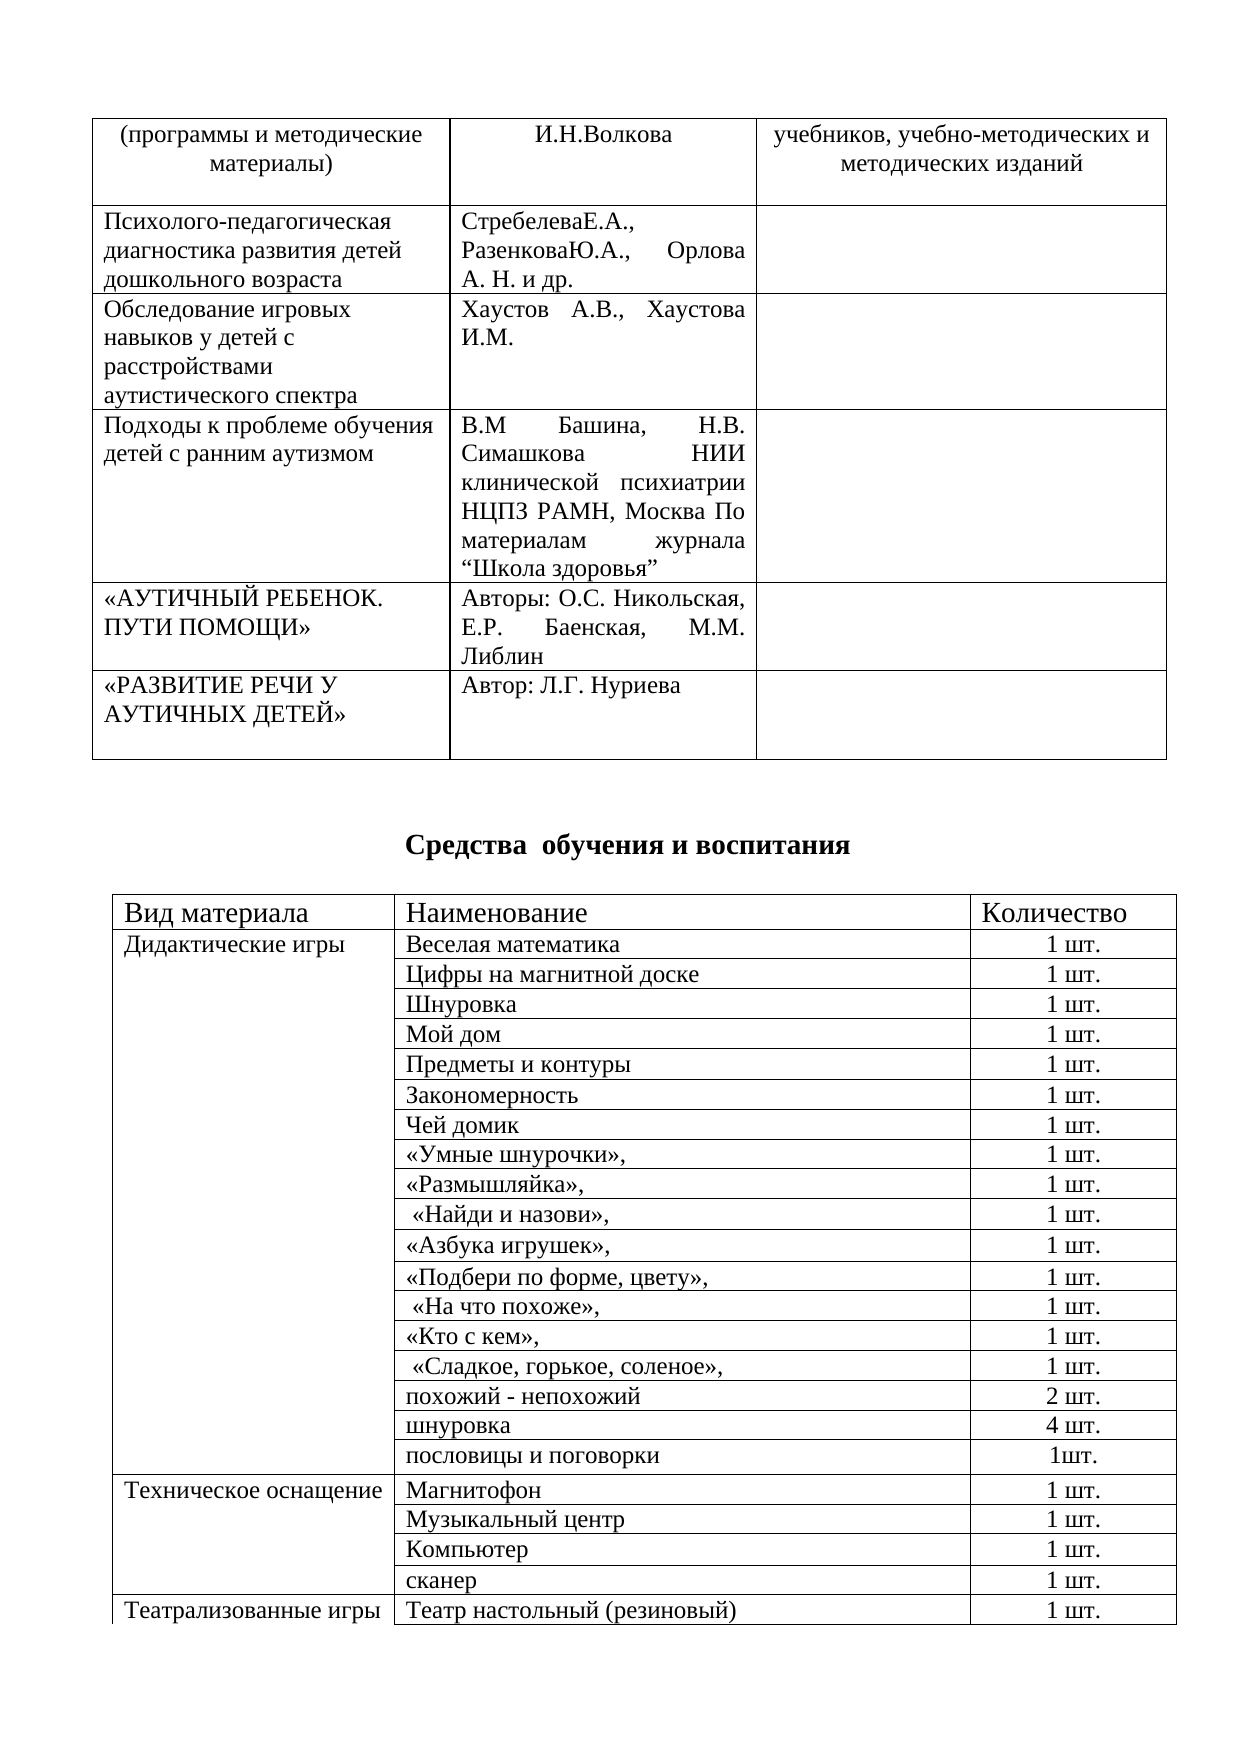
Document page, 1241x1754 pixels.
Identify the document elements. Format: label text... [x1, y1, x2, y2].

table_cell «Подбери по форме, цвету», [395, 1262, 970, 1290]
table_cell 1 шт. [971, 1230, 1176, 1261]
table_cell «Кто с кем», [395, 1321, 970, 1350]
table_cell «Сладкое, горькое, соленое», [395, 1351, 970, 1380]
table_cell «Умные шнурочки», [395, 1140, 970, 1168]
table_cell Шнуровка [395, 989, 970, 1018]
table_cell Цифры на магнитной доске [395, 959, 970, 988]
table_cell 2 шт. [971, 1381, 1176, 1409]
table_cell Авторы: О.С. Никольская, Е.Р. Баенская, М.М. Либлин [543, 583, 756, 669]
table_cell Мой дом [395, 1019, 970, 1048]
table_cell 1 шт. [971, 1049, 1176, 1079]
table_cell шнуровка [395, 1411, 970, 1439]
table_cell Хаустов А.В., Хаустова И.М. [451, 294, 756, 409]
table_cell Музыкальный центр [395, 1505, 970, 1533]
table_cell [93, 119, 449, 205]
table_cell похожий - непохожий [395, 1381, 970, 1409]
table_cell Компьютер [395, 1534, 970, 1564]
table_header Количество [971, 895, 1176, 928]
table_cell 1 шт. [971, 1534, 1176, 1564]
table_cell сканер [395, 1566, 970, 1594]
table_cell [757, 294, 1166, 409]
table_cell 1 шт. [971, 1566, 1176, 1594]
table_cell «Найди и назови», [395, 1199, 970, 1229]
table_cell 4 шт. [971, 1411, 1176, 1439]
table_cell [757, 119, 1166, 205]
table_cell Веселая математика [395, 930, 970, 958]
table_cell Автор: Л.Г. Нуриева [451, 671, 756, 759]
table_cell «Размышляйка», [395, 1169, 970, 1198]
table_header Вид материала [113, 895, 394, 928]
table_cell 1 шт. [971, 1169, 1176, 1198]
table_cell Закономерность [395, 1080, 970, 1109]
table_cell Чей домик [395, 1110, 970, 1138]
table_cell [113, 1595, 394, 1624]
table_cell 1 шт. [971, 930, 1176, 958]
table_cell 1 шт. [971, 1019, 1176, 1048]
table_cell [757, 410, 1166, 582]
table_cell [451, 119, 756, 205]
table_cell «Азбука игрушек», [395, 1230, 970, 1261]
table_cell 1 шт. [971, 959, 1176, 988]
table_cell 1 шт. [971, 989, 1176, 1018]
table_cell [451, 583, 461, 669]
table_cell 1 шт. [971, 1140, 1176, 1168]
table_cell Обследование игровых навыков у детей с расстройствами аутистического спектра [93, 294, 449, 409]
table_cell [757, 206, 1166, 293]
table_cell СтребелеваЕ.А., РазенковаЮ.А., Орлова А. Н. и др. [451, 206, 756, 293]
table_cell Театр настольный (резиновый) [395, 1595, 970, 1624]
table_header Наименование [395, 895, 970, 928]
table_cell «РАЗВИТИЕ РЕЧИ У АУТИЧНЫХ ДЕТЕЙ» [93, 671, 449, 759]
table_cell Предметы и контуры [395, 1049, 970, 1079]
table_cell Психолого-педагогическая диагностика развития детей дошкольного возраста [93, 206, 449, 293]
table_cell [757, 583, 1166, 669]
table_cell В.М Башина, Н.В. Симашкова НИИ клинической психиатрии НЦПЗ РАМН, Москва По материалам журнала “Школа здоровья” [451, 410, 756, 582]
table_cell «АУТИЧНЫЙ РЕБЕНОК. ПУТИ ПОМОЩИ» [93, 583, 449, 669]
table_cell 1 шт. [971, 1351, 1176, 1380]
table_cell 1 шт. [971, 1110, 1176, 1138]
table_cell Техническое оснащение [113, 1475, 394, 1594]
table_cell 1шт. [971, 1440, 1176, 1474]
table_cell пословицы и поговорки [395, 1440, 970, 1474]
table_cell Дидактические игры [113, 930, 394, 1474]
table_cell 1 шт. [971, 1199, 1176, 1229]
table_cell 1 шт. [971, 1321, 1176, 1350]
table_cell 1 шт. [971, 1475, 1176, 1503]
table_cell 1 шт. [971, 1291, 1176, 1320]
table_cell 1 шт. [971, 1505, 1176, 1533]
table_cell 1 шт. [971, 1595, 1176, 1624]
table_cell «На что похоже», [395, 1291, 970, 1320]
text Средства обучения и воспитания [103, 827, 1152, 860]
table_cell 1 шт. [971, 1262, 1176, 1290]
table_cell Подходы к проблеме обучения детей с ранним аутизмом [93, 410, 449, 582]
table_cell Магнитофон [395, 1475, 970, 1503]
table_cell 1 шт. [971, 1080, 1176, 1109]
table_cell [757, 671, 1166, 759]
